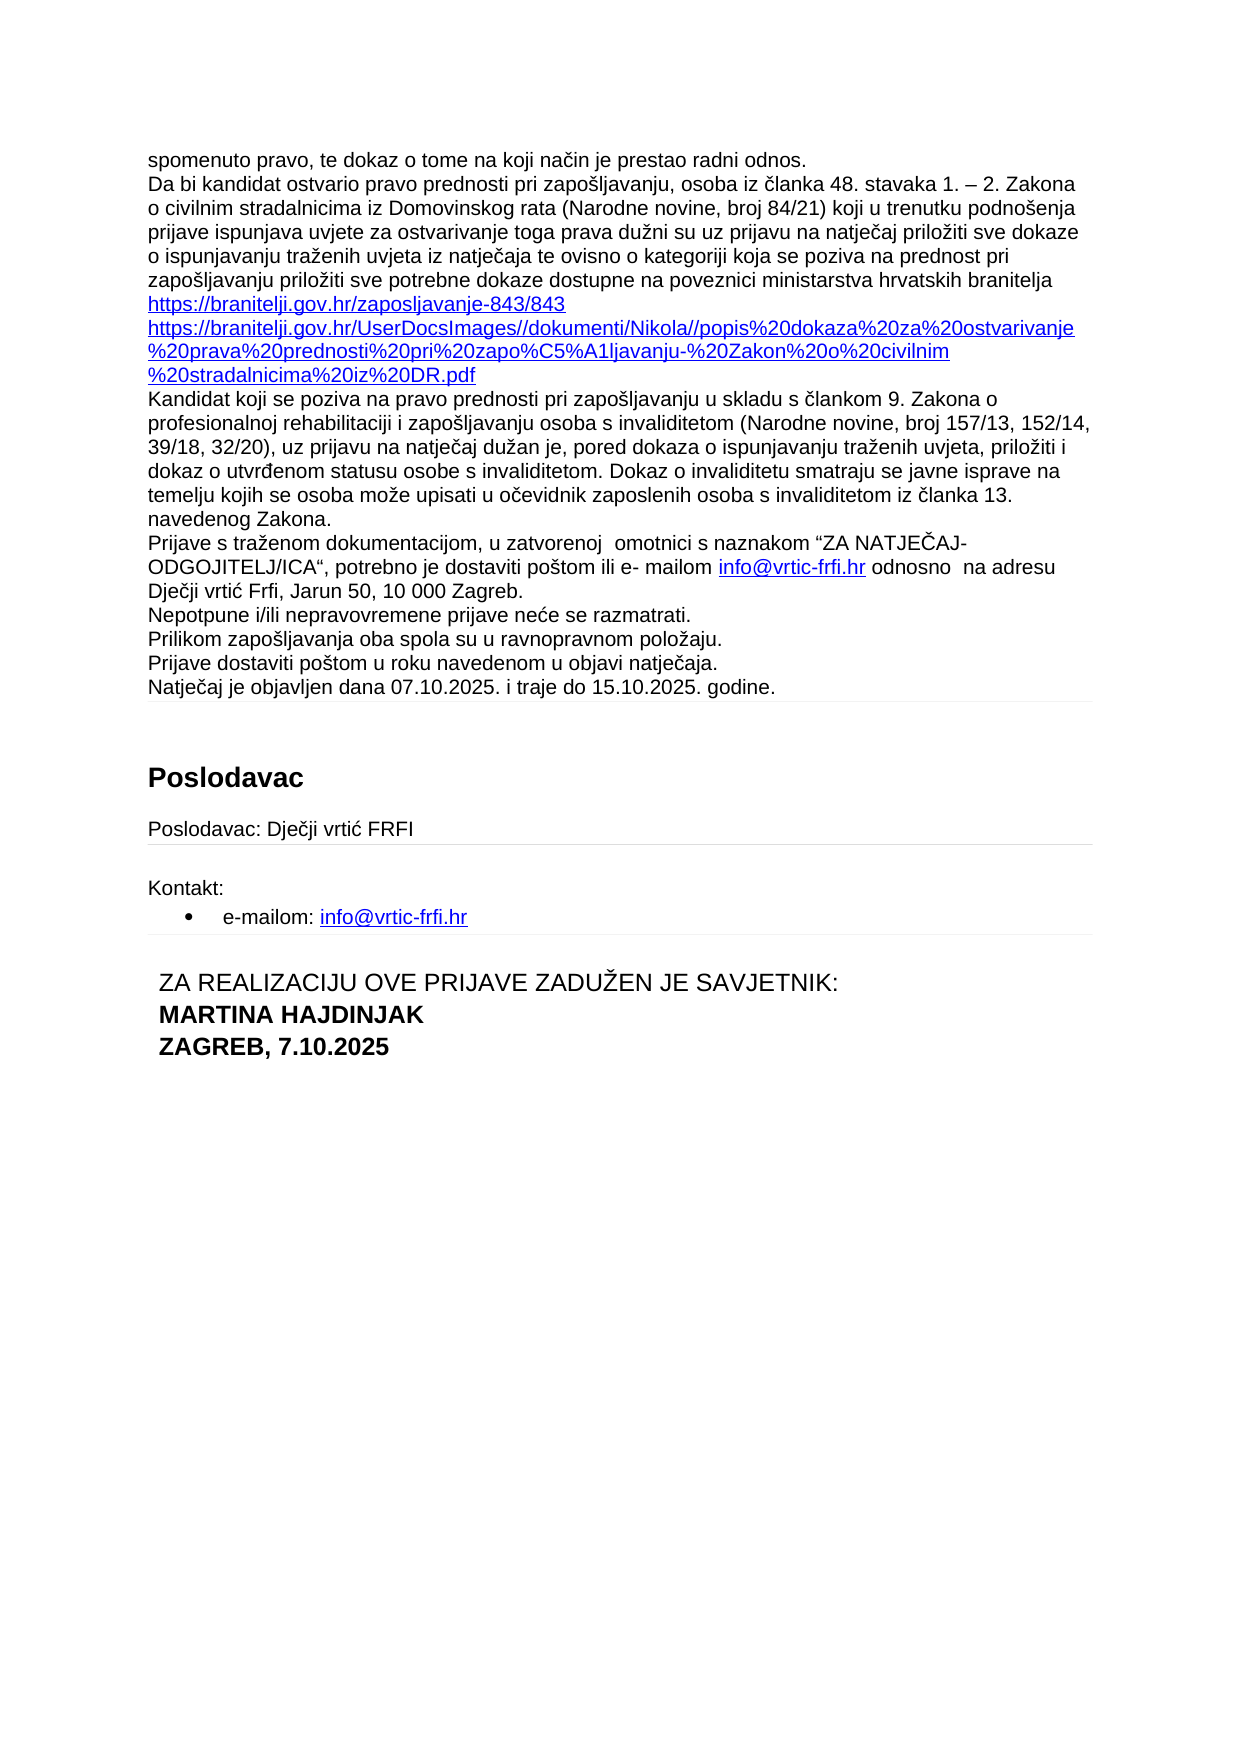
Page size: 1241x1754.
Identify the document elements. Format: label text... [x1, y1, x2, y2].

table_header ZA REALIZACIJU OVE PRIJAVE ZADUŽEN JE SAVJETNIK: [157, 966, 1083, 998]
table_cell ZAGREB, 7.10.2025 [157, 1030, 1083, 1062]
text Poslodavac: Dječji vrtić FRFI [148, 793, 1093, 841]
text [148, 148, 1093, 699]
text Poslodavac [148, 761, 1093, 793]
table_cell MARTINA HAJDINJAK [157, 998, 1083, 1030]
text Kontakt: [148, 876, 1093, 900]
list e-mailom: info@vrtic-frfi.hr [185, 905, 1093, 929]
